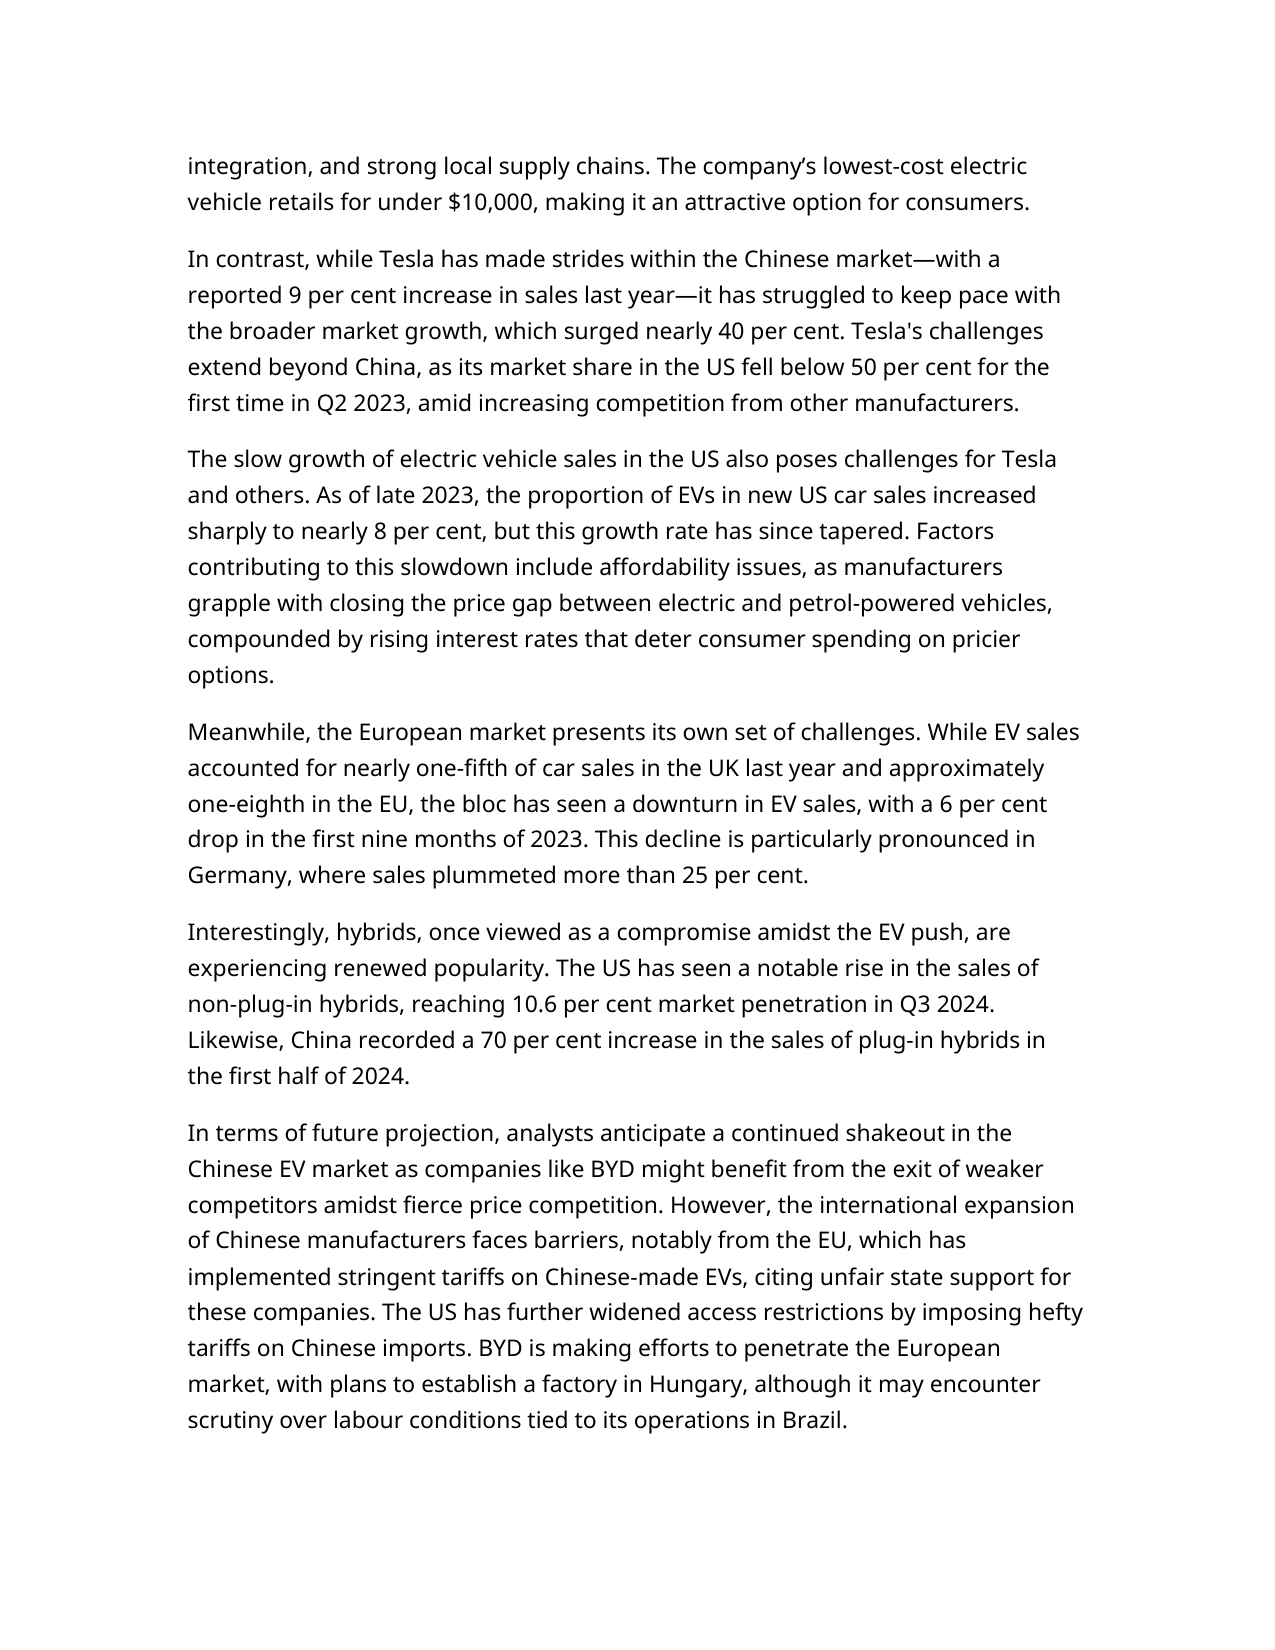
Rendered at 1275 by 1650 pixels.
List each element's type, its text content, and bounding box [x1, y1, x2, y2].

text Meanwhile, the European market presents its own set of challenges. While EV sales accounted for nearly one-fifth of car sales in the UK last year and approximately one-eighth in the EU, the bloc has seen a downturn in EV sales, with a 6 per cent drop in the first nine months of 2023. This decline is particularly pronounced in Germany, where sales plummeted more than 25 per cent. [187, 716, 1087, 891]
text Interestingly, hybrids, once viewed as a compromise amidst the EV push, are experiencing renewed popularity. The US has seen a notable rise in the sales of non-plug-in hybrids, reaching 10.6 per cent market penetration in Q3 2024. Likewise, China recorded a 70 per cent increase in the sales of plug-in hybrids in the first half of 2024. [187, 916, 1087, 1091]
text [187, 150, 1087, 217]
text In contrast, while Tesla has made strides within the Chinese market—with a reported 9 per cent increase in sales last year—it has struggled to keep pace with the broader market growth, which surged nearly 40 per cent. Tesla's challenges extend beyond China, as its market share in the US fell below 50 per cent for the first time in Q2 2023, amid increasing competition from other manufacturers. [187, 243, 1087, 418]
text In terms of future projection, analysts anticipate a continued shakeout in the Chinese EV market as companies like BYD might benefit from the exit of weaker competitors amidst fierce price competition. However, the international expansion of Chinese manufacturers faces barriers, notably from the EU, which has implemented stringent tariffs on Chinese-made EVs, citing unfair state support for these companies. The US has further widened access restrictions by imposing hefty tariffs on Chinese imports. BYD is making efforts to penetrate the European market, with plans to establish a factory in Hungary, although it may encounter scrutiny over labour conditions tied to its operations in Brazil. [187, 1117, 1087, 1435]
text The slow growth of electric vehicle sales in the US also poses challenges for Tesla and others. As of late 2023, the proportion of EVs in new US car sales increased sharply to nearly 8 per cent, but this growth rate has since tapered. Factors contributing to this slowdown include affordability issues, as manufacturers grapple with closing the price gap between electric and petrol-powered vehicles, compounded by rising interest rates that deter consumer spending on pricier options. [187, 443, 1087, 690]
